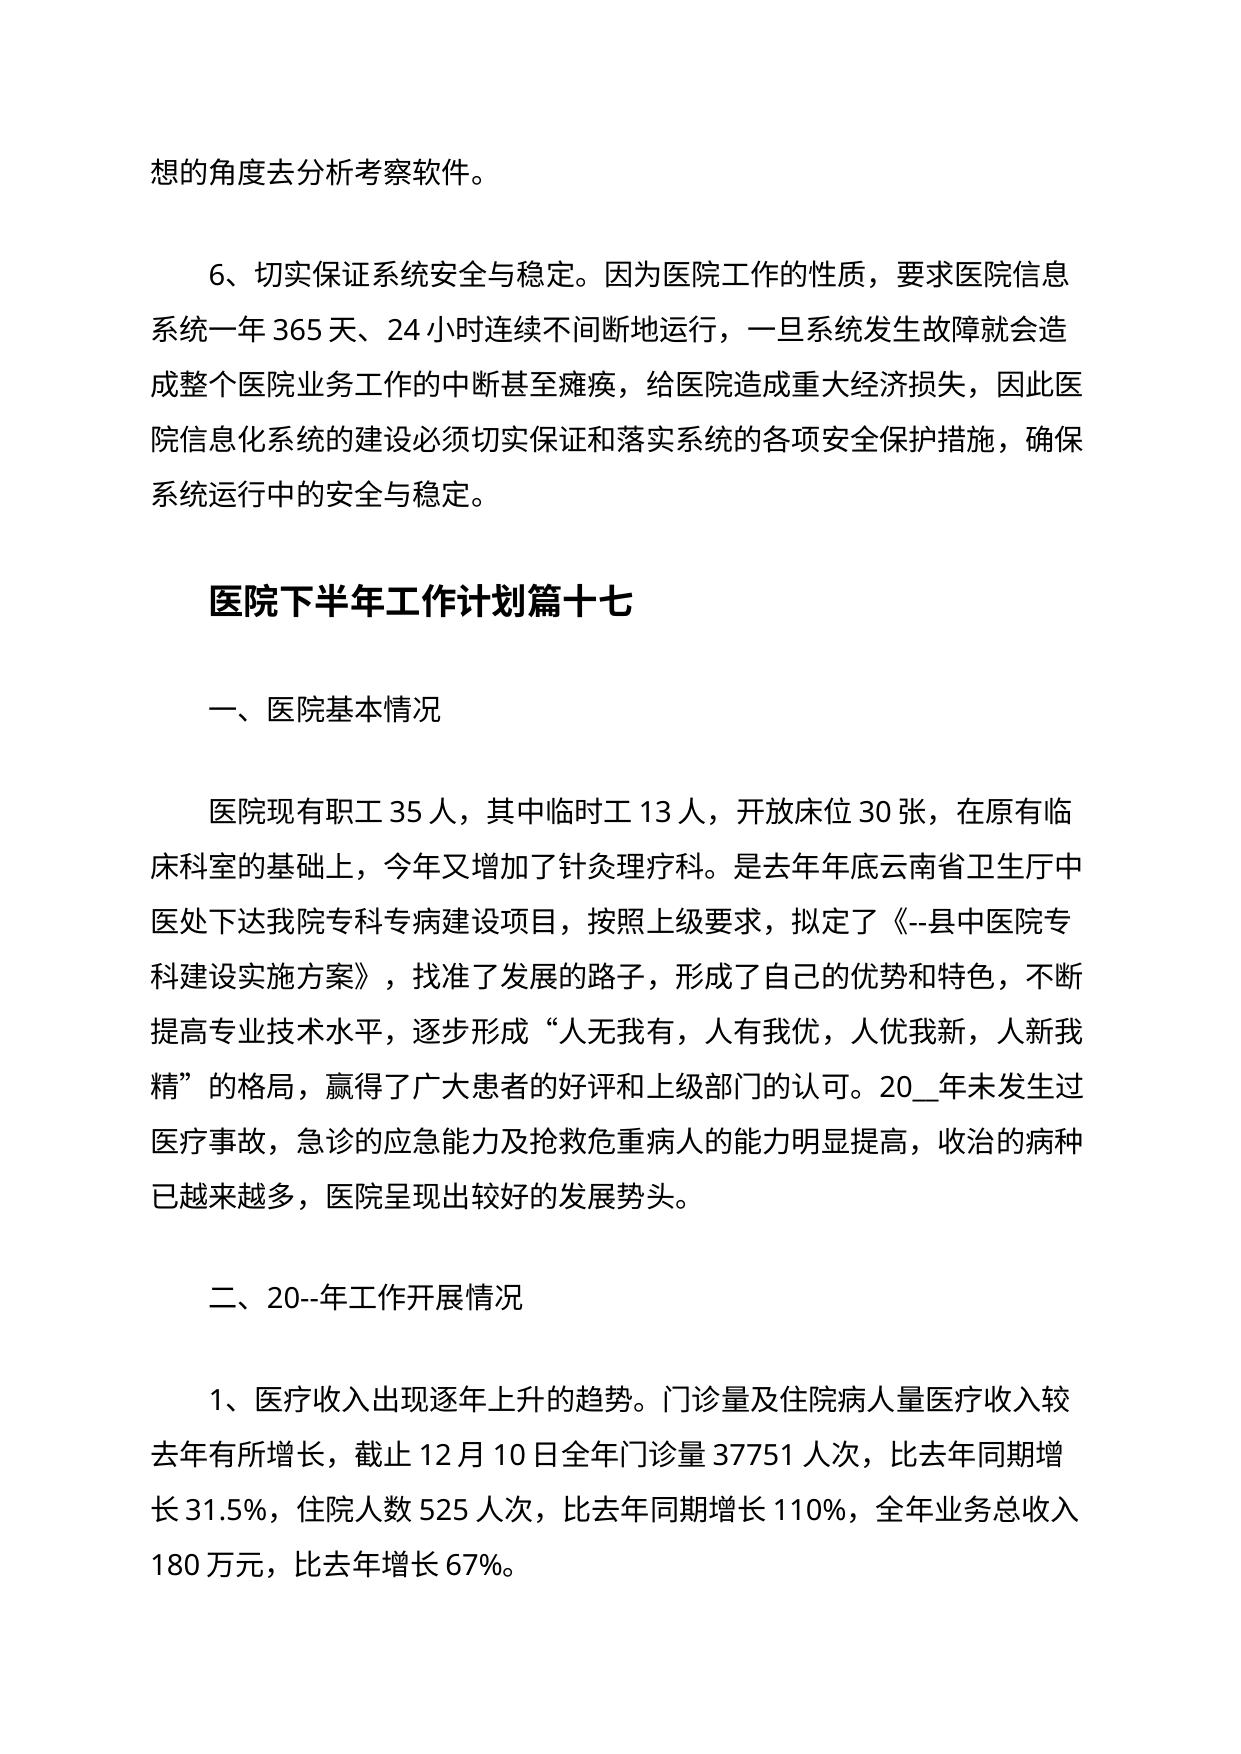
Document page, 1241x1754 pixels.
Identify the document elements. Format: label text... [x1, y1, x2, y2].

text 一、医院基本情况 [150, 687, 1090, 729]
text 6、切实保证系统安全与稳定。因为医院工作的性质，要求医院信息系统一年365天、24小时连续不间断地运行，一旦系统发生故障就会造成整个医院业务工作的中断甚至瘫痪，给医院造成重大经济损失，因此医院信息化系统的建设必须切实保证和落实系统的各项安全保护措施，确保系统运行中的安全与稳定。 [150, 252, 1090, 514]
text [150, 150, 1090, 192]
text 医院现有职工35人，其中临时工13人，开放床位30张，在原有临床科室的基础上，今年又增加了针灸理疗科。是去年年底云南省卫生厅中医处下达我院专科专病建设项目，按照上级要求，拟定了《--县中医院专科建设实施方案》，找准了发展的路子，形成了自己的优势和特色，不断提高专业技术水平，逐步形成“人无我有，人有我优，人优我新，人新我精”的格局，赢得了广大患者的好评和上级部门的认可。20__年未发生过医疗事故，急诊的应急能力及抢救危重病人的能力明显提高，收治的病种已越来越多，医院呈现出较好的发展势头。 [150, 788, 1090, 1215]
text 1、医疗收入出现逐年上升的趋势。门诊量及住院病人量医疗收入较去年有所增长，截止12月10日全年门诊量37751人次，比去年同期增长31.5%，住院人数525人次，比去年同期增长110%，全年业务总收入180万元，比去年增长67%。 [150, 1377, 1090, 1584]
text 医院下半年工作计划篇十七 [150, 573, 1090, 624]
text 二、20--年工作开展情况 [150, 1275, 1090, 1317]
